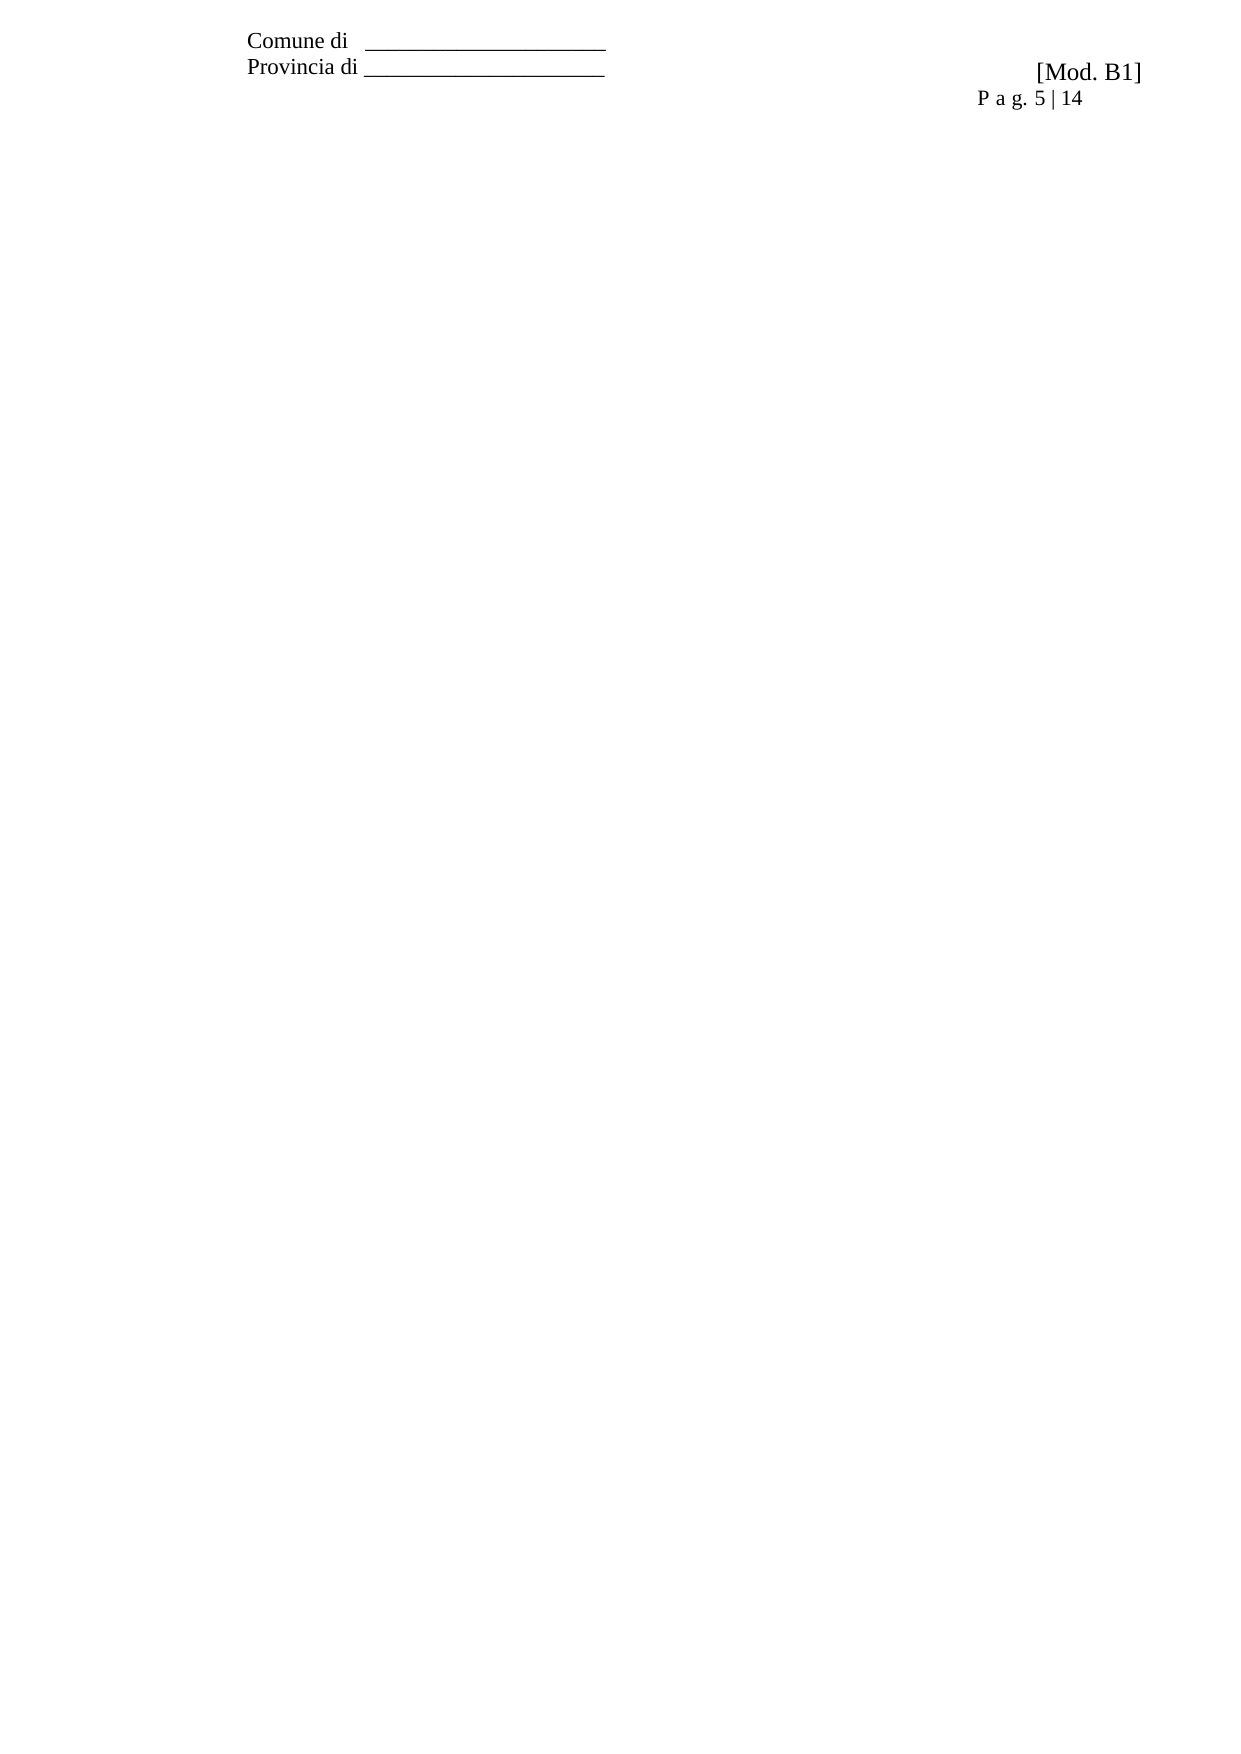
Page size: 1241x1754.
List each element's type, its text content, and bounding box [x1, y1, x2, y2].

text P a g. 5 | 14 [911, 85, 1240, 111]
